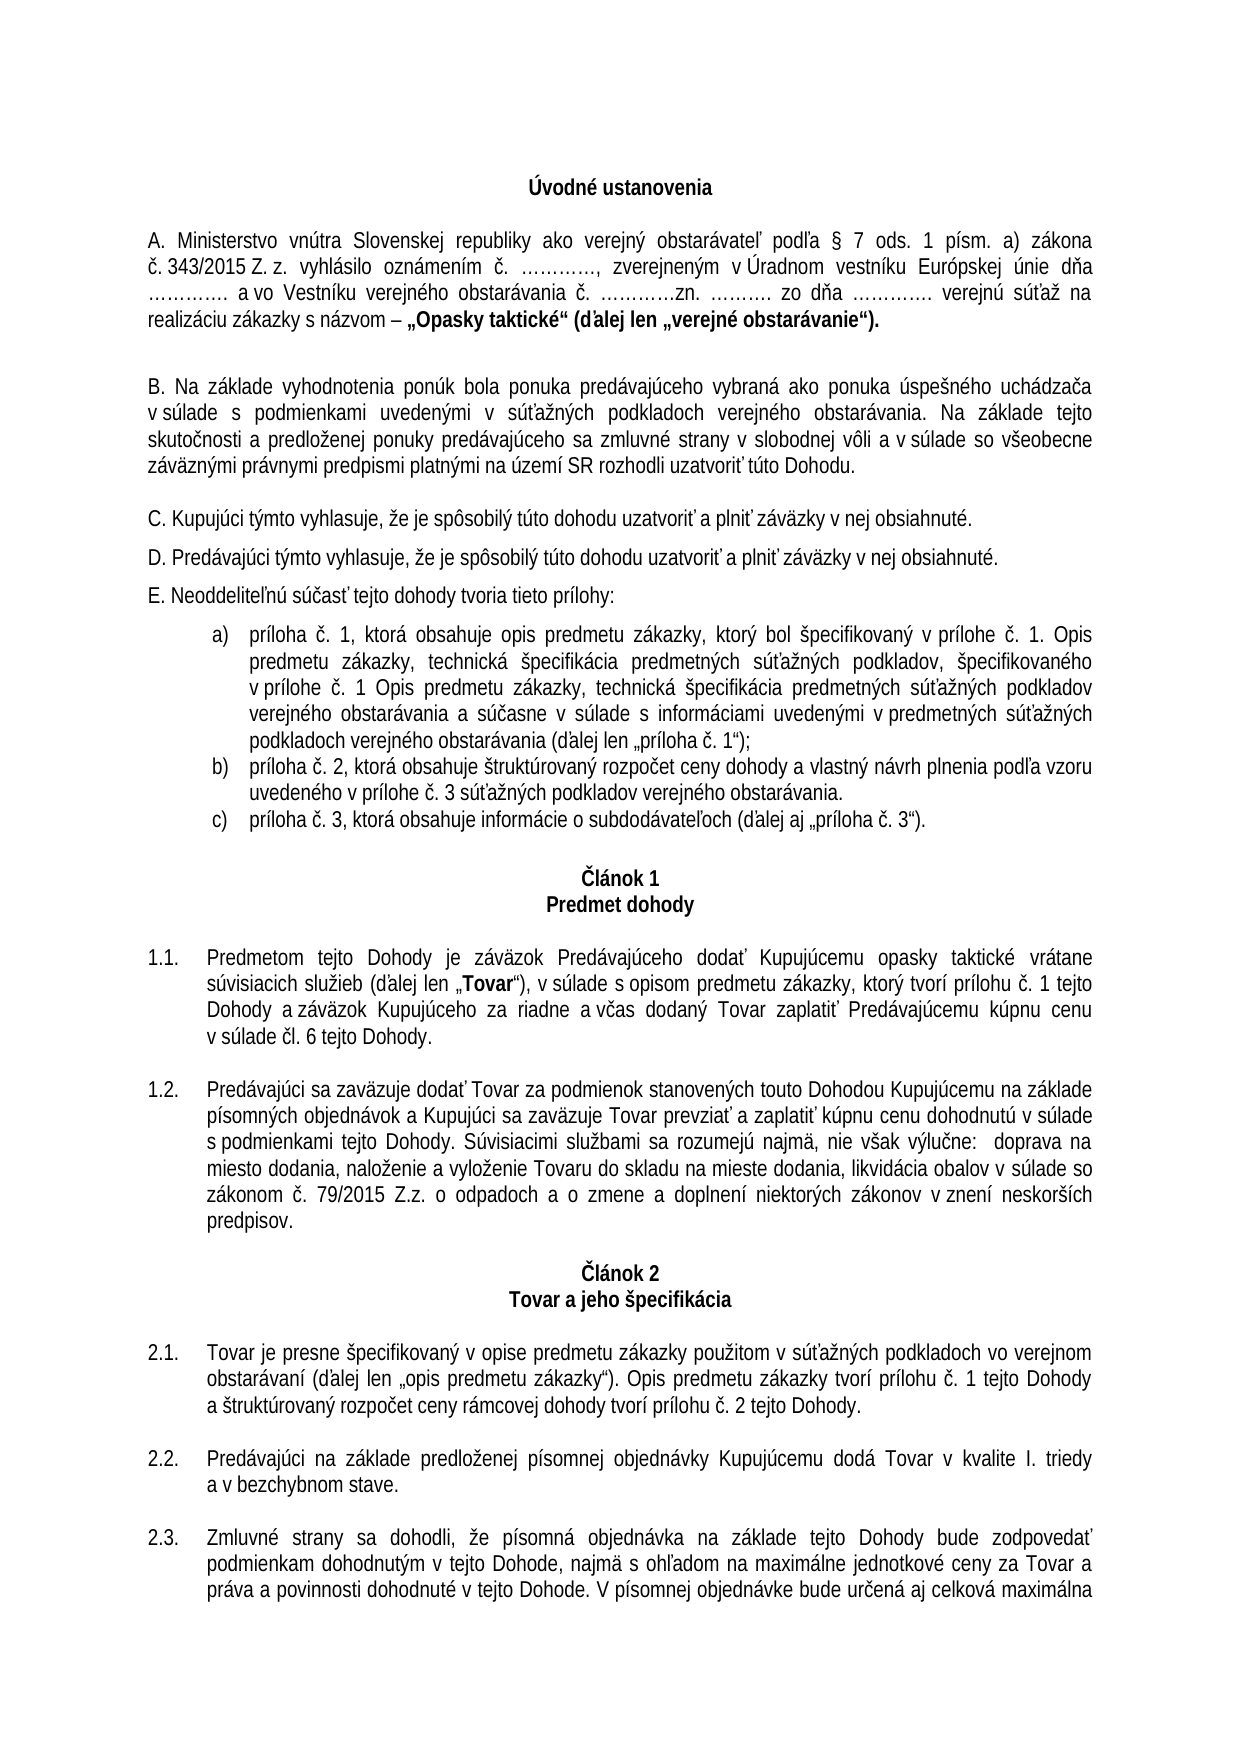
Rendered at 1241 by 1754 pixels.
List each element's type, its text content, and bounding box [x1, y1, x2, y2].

text Predmet dohody [148, 891, 1093, 917]
text Článok 2 [148, 1260, 1093, 1286]
text 2.1. Tovar je presne špecifikovaný v opise predmetu zákazky použitom v súťažných podkladoch vo verejnom obstarávaní (ďalej len „opis predmetu zákazky“). Opis predmetu zákazky tvorí prílohu č. 1 tejto Dohody a štruktúrovaný rozpočet ceny rámcovej dohody tvorí prílohu č. 2 tejto Dohody. [148, 1339, 1093, 1418]
list príloha č. 2, ktorá obsahuje štruktúrovaný rozpočet ceny dohody a vlastný návrh plnenia podľa vzoru uvedeného v prílohe č. 3 súťažných podkladov verejného obstarávania. [212, 753, 1093, 806]
text B. Na základe vyhodnotenia ponúk bola ponuka predávajúceho vybraná ako ponuka úspešného uchádzača v súlade s podmienkami uvedenými v súťažných podkladoch verejného obstarávania. Na základe tejto skutočnosti a predloženej ponuky predávajúceho sa zmluvné strany v slobodnej vôli a v súlade so všeobecne záväznými právnymi predpismi platnými na území SR rozhodli uzatvoriť túto Dohodu. [148, 373, 1093, 478]
text 2.2. Predávajúci na základe predloženej písomnej objednávky Kupujúcemu dodá Tovar v kvalite I. triedy a v bezchybnom stave. [148, 1444, 1093, 1497]
list príloha č. 3, ktorá obsahuje informácie o subdodávateľoch (ďalej aj „príloha č. 3“). [212, 806, 1093, 832]
text 1.2. Predávajúci sa zaväzuje dodať Tovar za podmienok stanovených touto Dohodou Kupujúcemu na základe písomných objednávok a Kupujúci sa zaväzuje Tovar prevziať a zaplatiť kúpnu cenu dohodnutú v súlade s podmienkami tejto Dohody. Súvisiacimi službami sa rozumejú najmä, nie však výlučne: doprava na miesto dodania, naloženie a vyloženie Tovaru do skladu na mieste dodania, likvidácia obalov v súlade so zákonom č. 79/2015 Z.z. o odpadoch a o zmene a doplnení niektorých zákonov v znení neskorších predpisov. [148, 1076, 1093, 1234]
list E. Neoddeliteľnú súčasť tejto dohody tvoria tieto prílohy: [148, 582, 1093, 609]
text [148, 1523, 1093, 1603]
text A. Ministerstvo vnútra Slovenskej republiky ako verejný obstarávateľ podľa § 7 ods. 1 písm. a) zákona č. 343/2015 Z. z. vyhlásilo oznámením č. …………, zverejneným v Úradnom vestníku Európskej únie dňa …………. a vo Vestníku verejného obstarávania č. …………zn. ………. zo dňa …………. verejnú súťaž na realizáciu zákazky s názvom – „Opasky taktické“ (ďalej len „verejné obstarávanie“). [148, 227, 1093, 332]
text Úvodné ustanovenia [148, 174, 1093, 200]
text Tovar a jeho špecifikácia [148, 1286, 1093, 1313]
list D. Predávajúci týmto vyhlasuje, že je spôsobilý túto dohodu uzatvoriť a plniť záväzky v nej obsiahnuté. [148, 543, 1093, 570]
text 1.1. Predmetom tejto Dohody je záväzok Predávajúceho dodať Kupujúcemu opasky taktické vrátane súvisiacich služieb (ďalej len „Tovar“), v súlade s opisom predmetu zákazky, ktorý tvorí prílohu č. 1 tejto Dohody a záväzok Kupujúceho za riadne a včas dodaný Tovar zaplatiť Predávajúcemu kúpnu cenu v súlade čl. 6 tejto Dohody. [148, 944, 1093, 1049]
text Článok 1 [148, 865, 1093, 891]
list C. Kupujúci týmto vyhlasuje, že je spôsobilý túto dohodu uzatvoriť a plniť záväzky v nej obsiahnuté. [148, 505, 1093, 531]
list príloha č. 1, ktorá obsahuje opis predmetu zákazky, ktorý bol špecifikovaný v prílohe č. 1. Opis predmetu zákazky, technická špecifikácia predmetných súťažných podkladov, špecifikovaného v prílohe č. 1 Opis predmetu zákazky, technická špecifikácia predmetných súťažných podkladov verejného obstarávania a súčasne v súlade s informáciami uvedenými v predmetných súťažných podkladoch verejného obstarávania (ďalej len „príloha č. 1“); [212, 621, 1093, 753]
